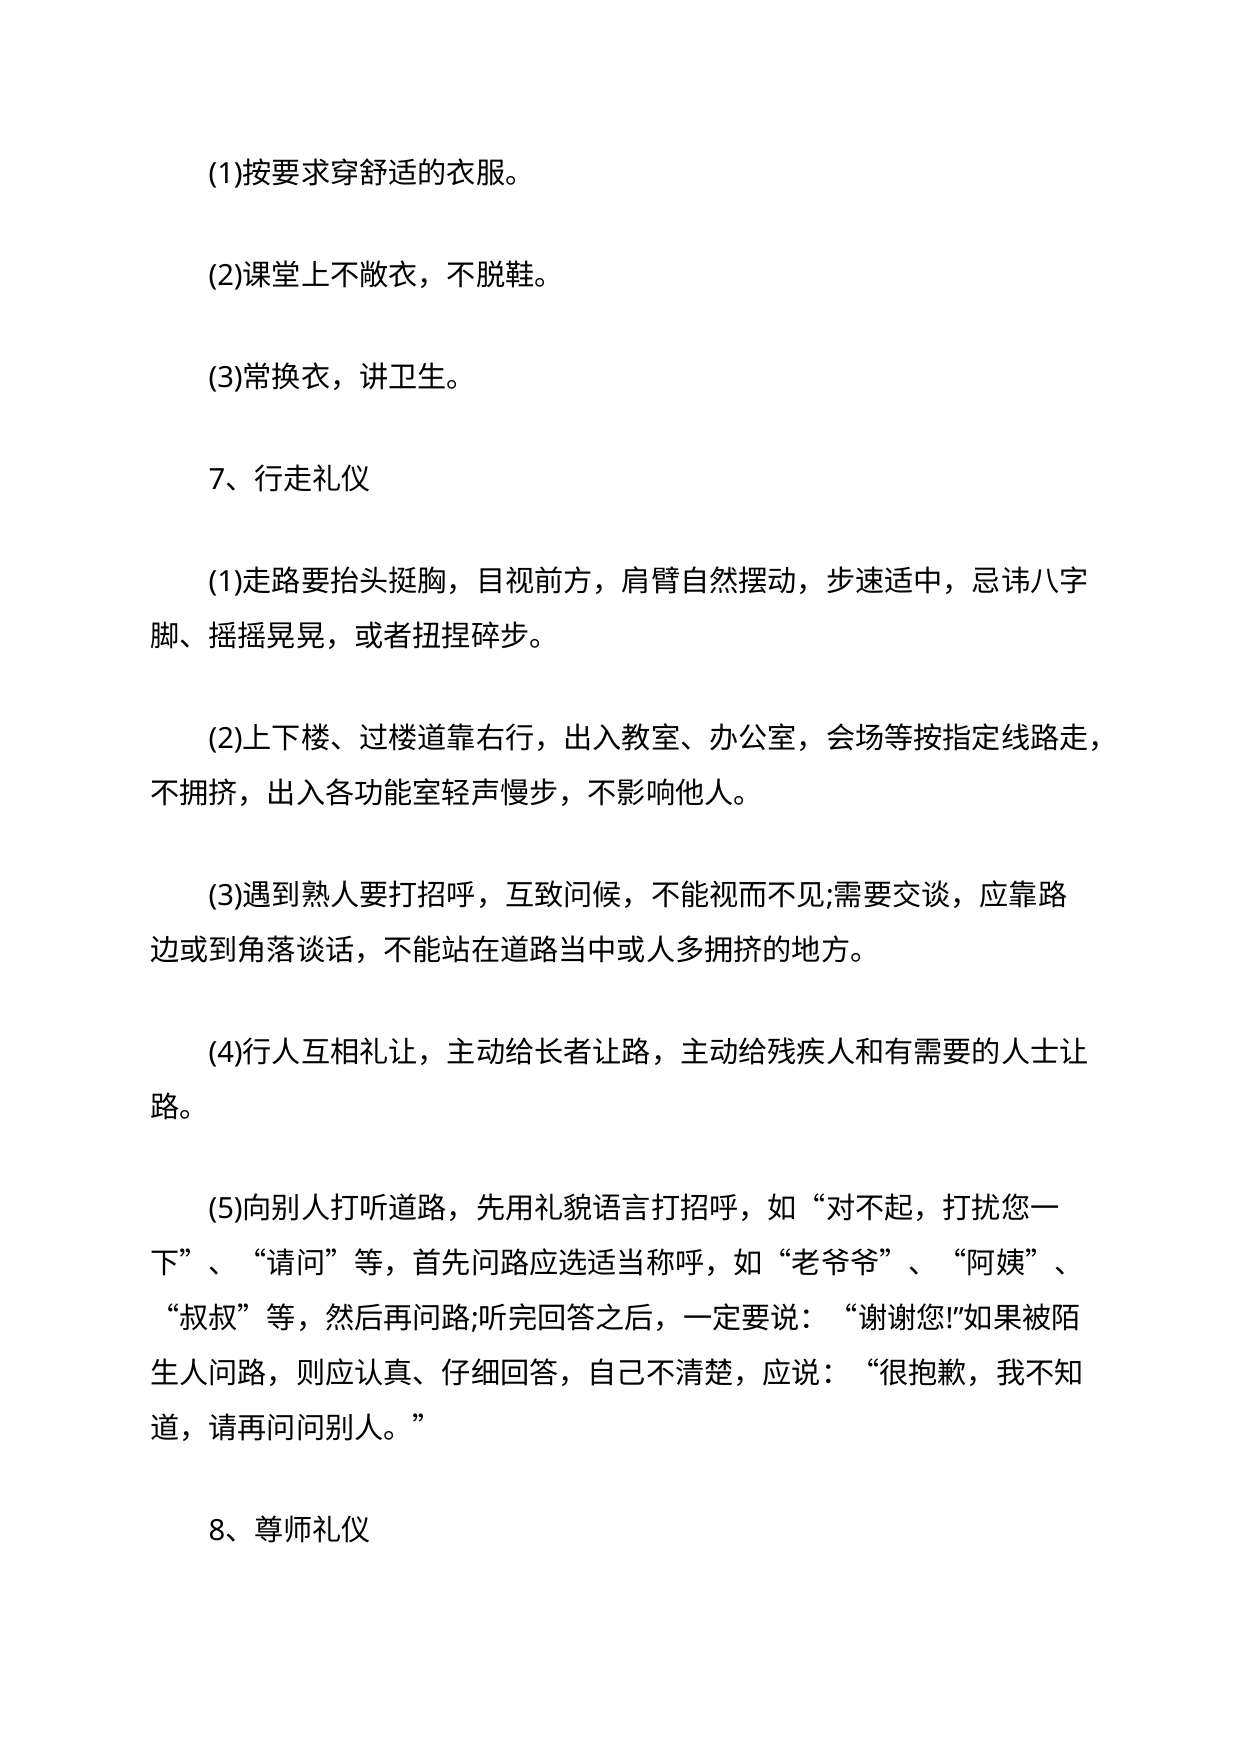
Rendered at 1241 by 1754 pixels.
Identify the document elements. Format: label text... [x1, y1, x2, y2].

text (3)遇到熟人要打招呼，互致问候，不能视而不见;需要交谈，应靠路边或到角落谈话，不能站在道路当中或人多拥挤的地方。 [150, 871, 1090, 969]
text 8、尊师礼仪 [150, 1507, 1090, 1549]
text (1)按要求穿舒适的衣服。 [150, 150, 1090, 192]
text (3)常换衣，讲卫生。 [150, 354, 1090, 396]
text (2)课堂上不敞衣，不脱鞋。 [150, 252, 1090, 294]
text (2)上下楼、过楼道靠右行，出入教室、办公室，会场等按指定线路走，不拥挤，出入各功能室轻声慢步，不影响他人。 [150, 715, 1090, 812]
text 7、行走礼仪 [150, 456, 1090, 498]
text (4)行人互相礼让，主动给长者让路，主动给残疾人和有需要的人士让路。 [150, 1028, 1090, 1126]
text (1)走路要抬头挺胸，目视前方，肩臂自然摆动，步速适中，忌讳八字脚、摇摇晃晃，或者扭捏碎步。 [150, 558, 1090, 655]
text (5)向别人打听道路，先用礼貌语言打招呼，如“对不起，打扰您一下”、“请问”等，首先问路应选适当称呼，如“老爷爷”、“阿姨”、“叔叔”等，然后再问路;听完回答之后，一定要说：“谢谢您!”如果被陌生人问路，则应认真、仔细回答，自己不清楚，应说：“很抱歉，我不知道，请再问问别人。” [150, 1185, 1090, 1447]
